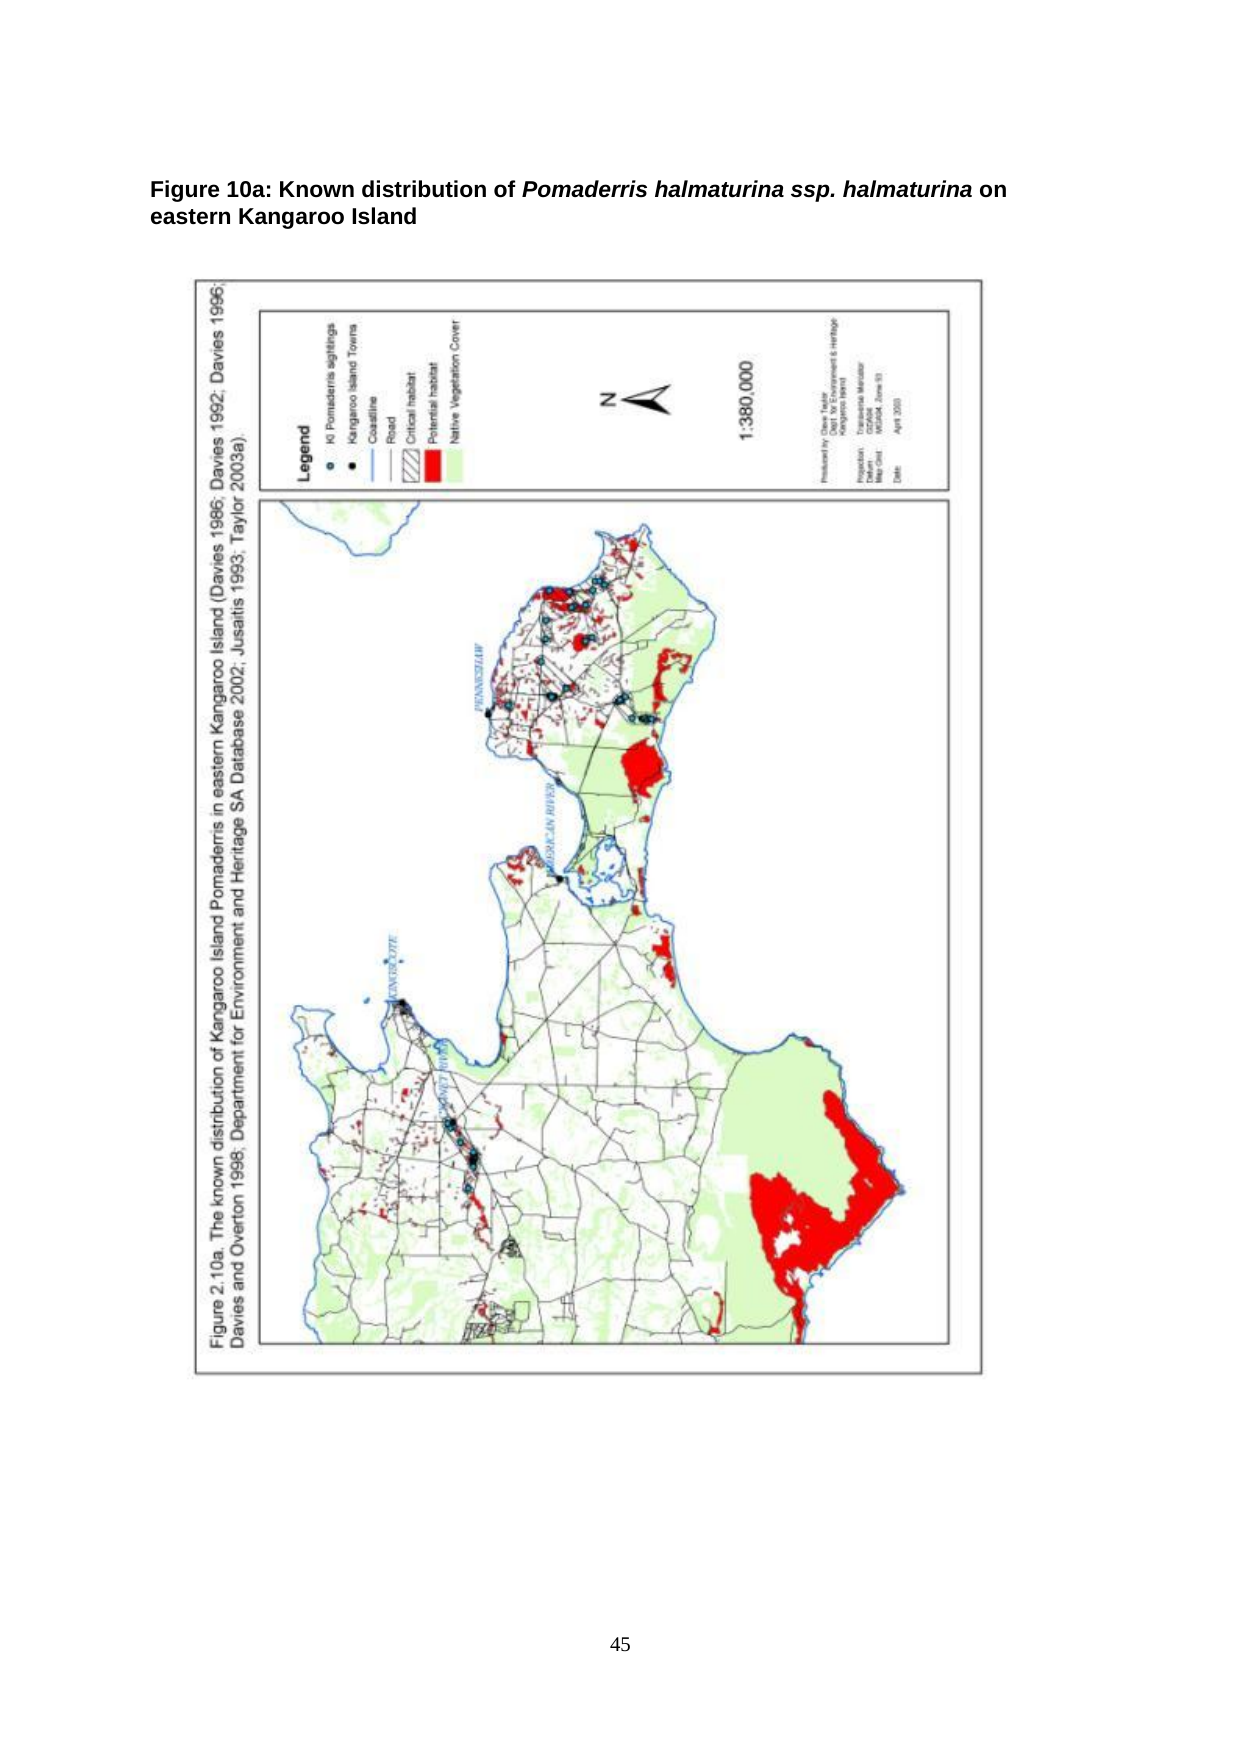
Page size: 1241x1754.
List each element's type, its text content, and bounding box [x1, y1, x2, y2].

picture [150, 229, 1017, 1453]
text Figure 10a: Known distribution of Pomaderris halmaturina ssp. halmaturina on eastern [150, 176, 1090, 229]
